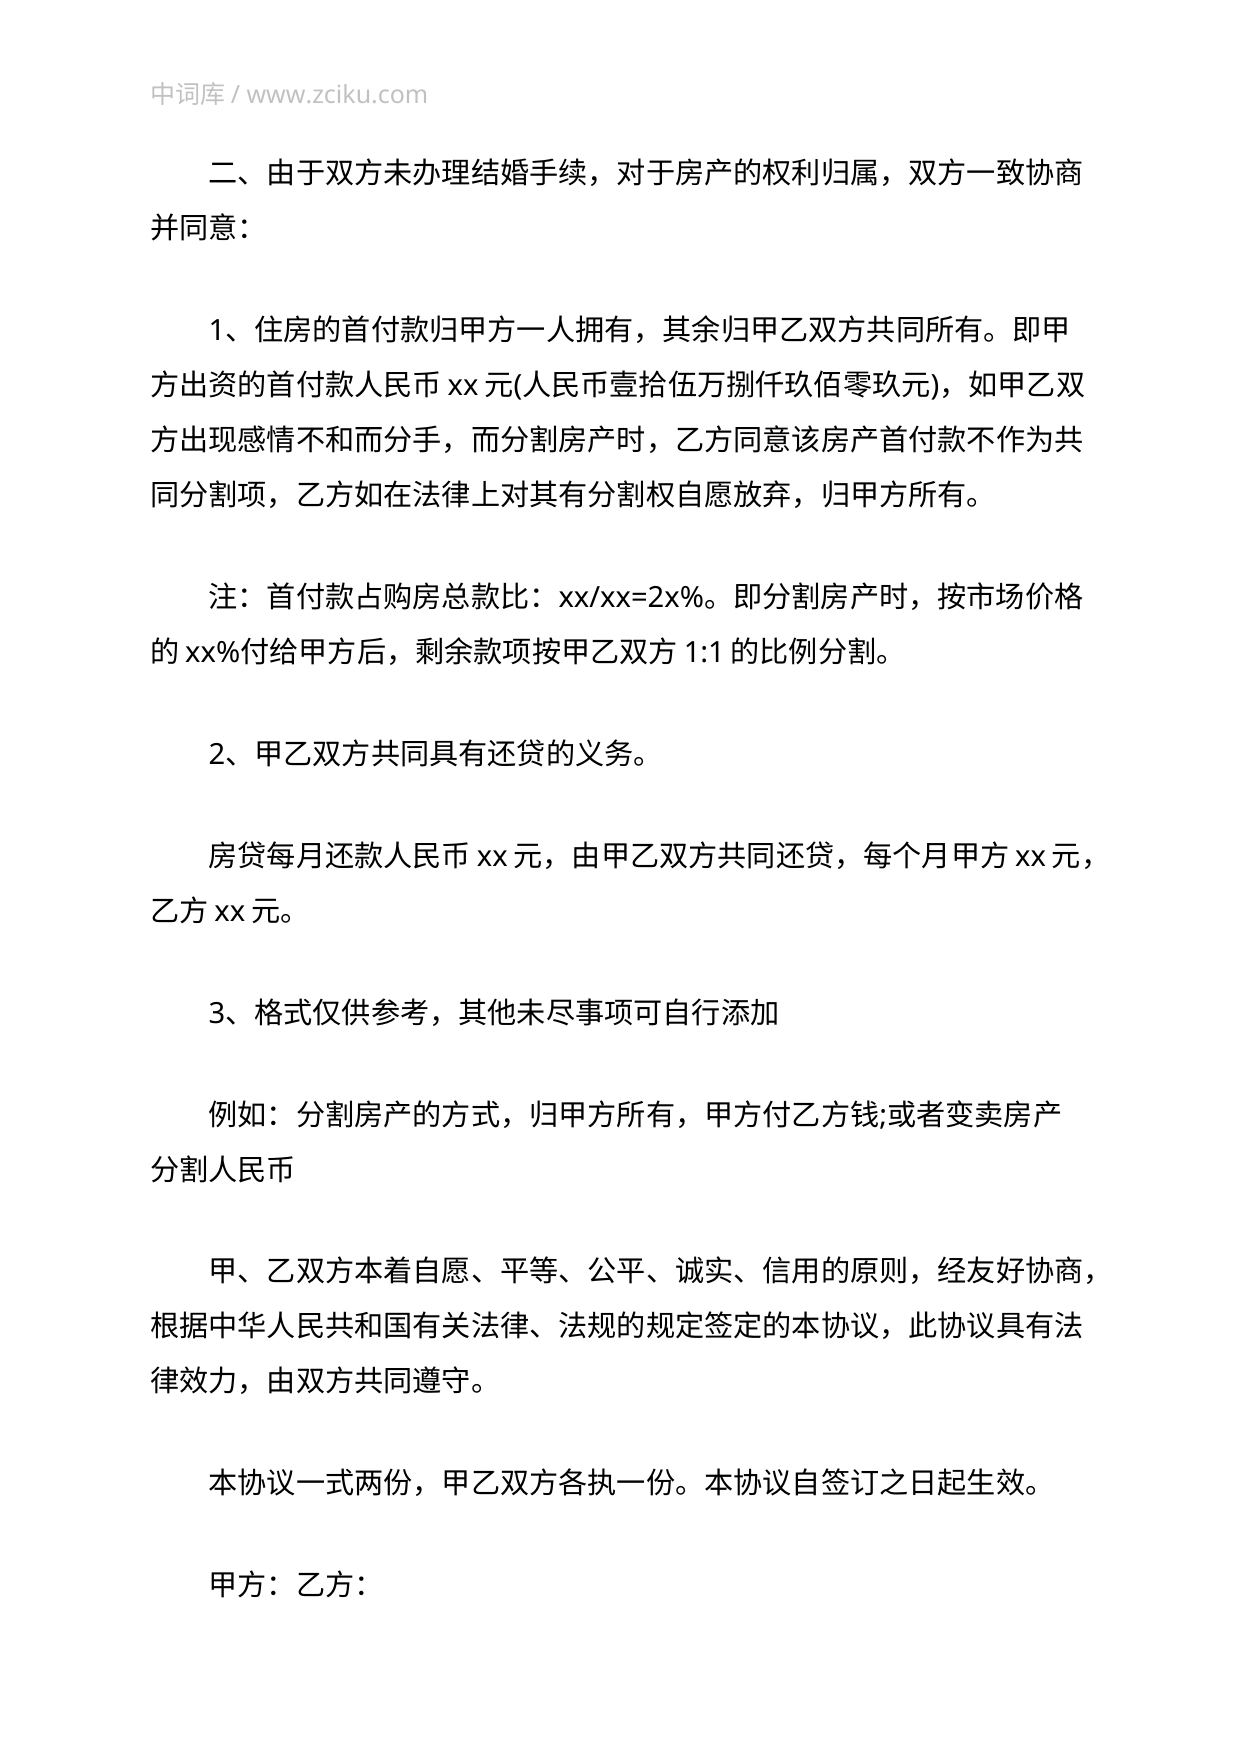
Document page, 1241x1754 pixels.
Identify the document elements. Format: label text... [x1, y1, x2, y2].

text 例如：分割房产的方式，归甲方所有，甲方付乙方钱;或者变卖房产分割人民币 [150, 1091, 1090, 1188]
text 3、格式仅供参考，其他未尽事项可自行添加 [150, 989, 1090, 1032]
text 2、甲乙双方共同具有还贷的义务。 [150, 730, 1090, 773]
text 甲、乙双方本着自愿、平等、公平、诚实、信用的原则，经友好协商，根据中华人民共和国有关法律、法规的规定签定的本协议，此协议具有法律效力，由双方共同遵守。 [150, 1248, 1090, 1400]
text 1、住房的首付款归甲方一人拥有，其余归甲乙双方共同所有。即甲方出资的首付款人民币xx元(人民币壹拾伍万捌仟玖佰零玖元)，如甲乙双方出现感情不和而分手，而分割房产时，乙方同意该房产首付款不作为共同分割项，乙方如在法律上对其有分割权自愿放弃，归甲方所有。 [150, 307, 1090, 514]
text 房贷每月还款人民币xx元，由甲乙双方共同还贷，每个月甲方xx元，乙方xx元。 [150, 832, 1090, 930]
text 注：首付款占购房总款比：xx/xx=2x%。即分割房产时，按市场价格的xx%付给甲方后，剩余款项按甲乙双方1:1的比例分割。 [150, 573, 1090, 671]
text 二、由于双方未办理结婚手续，对于房产的权利归属，双方一致协商并同意： [150, 150, 1090, 247]
text 本协议一式两份，甲乙双方各执一份。本协议自签订之日起生效。 [150, 1459, 1090, 1502]
text 甲方：乙方： [150, 1561, 1090, 1604]
